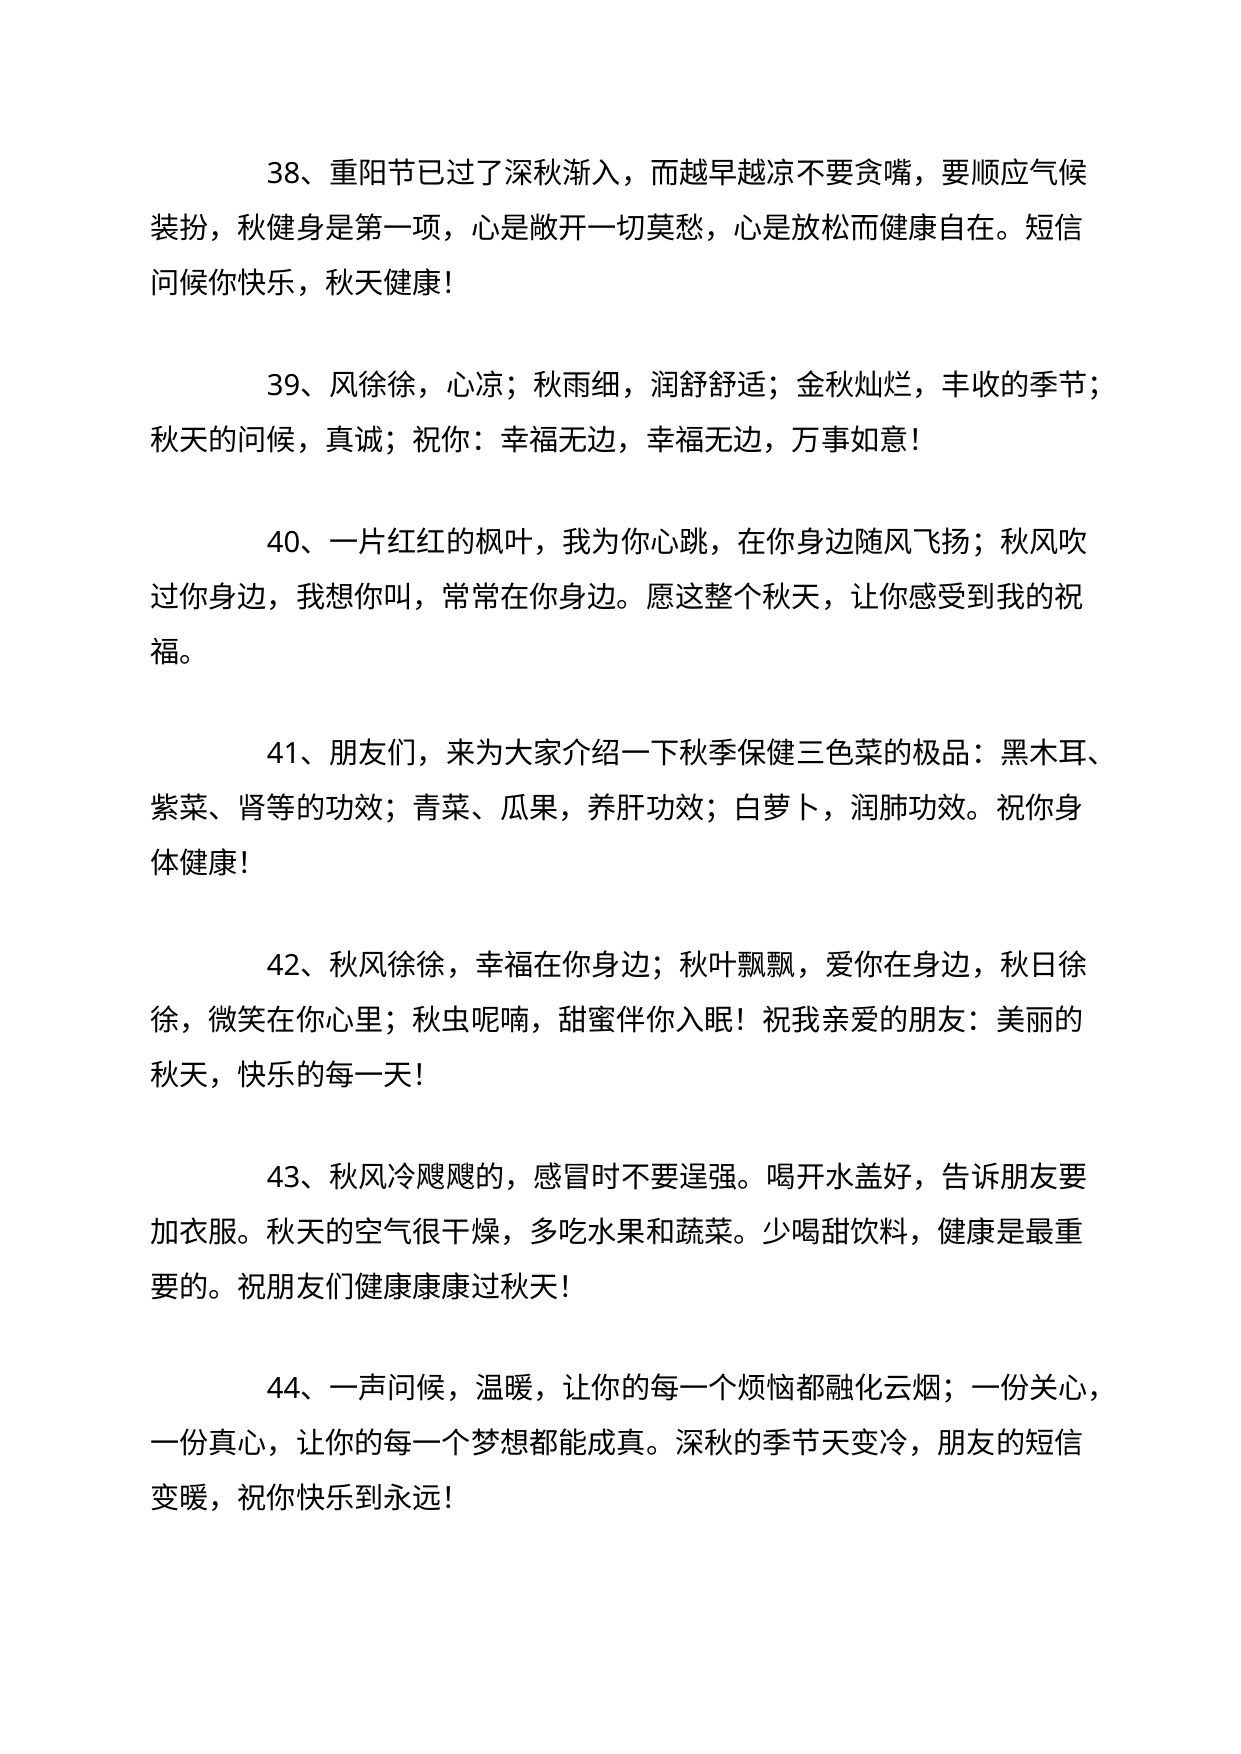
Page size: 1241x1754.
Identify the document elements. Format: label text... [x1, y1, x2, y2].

text 40、一片红红的枫叶，我为你心跳，在你身边随风飞扬；秋风吹过你身边，我想你叫，常常在你身边。愿这整个秋天，让你感受到我的祝福。 [150, 518, 1090, 671]
text 44、一声问候，温暖，让你的每一个烦恼都融化云烟；一份关心，一份真心，让你的每一个梦想都能成真。深秋的季节天变冷，朋友的短信变暖，祝你快乐到永远！ [150, 1365, 1090, 1517]
text 42、秋风徐徐，幸福在你身边；秋叶飘飘，爱你在身边，秋日徐徐，微笑在你心里；秋虫呢喃，甜蜜伴你入眠！祝我亲爱的朋友：美丽的秋天，快乐的每一天！ [150, 942, 1090, 1094]
text 39、风徐徐，心凉；秋雨细，润舒舒适；金秋灿烂，丰收的季节；秋天的问候，真诚；祝你：幸福无边，幸福无边，万事如意！ [150, 362, 1090, 459]
text 38、重阳节已过了深秋渐入，而越早越凉不要贪嘴，要顺应气候装扮，秋健身是第一项，心是敞开一切莫愁，心是放松而健康自在。短信问候你快乐，秋天健康！ [150, 150, 1090, 302]
text 43、秋风冷飕飕的，感冒时不要逞强。喝开水盖好，告诉朋友要加衣服。秋天的空气很干燥，多吃水果和蔬菜。少喝甜饮料，健康是最重要的。祝朋友们健康康康过秋天！ [150, 1153, 1090, 1306]
text 41、朋友们，来为大家介绍一下秋季保健三色菜的极品：黑木耳、紫菜、肾等的功效；青菜、瓜果，养肝功效；白萝卜，润肺功效。祝你身体健康！ [150, 730, 1090, 882]
